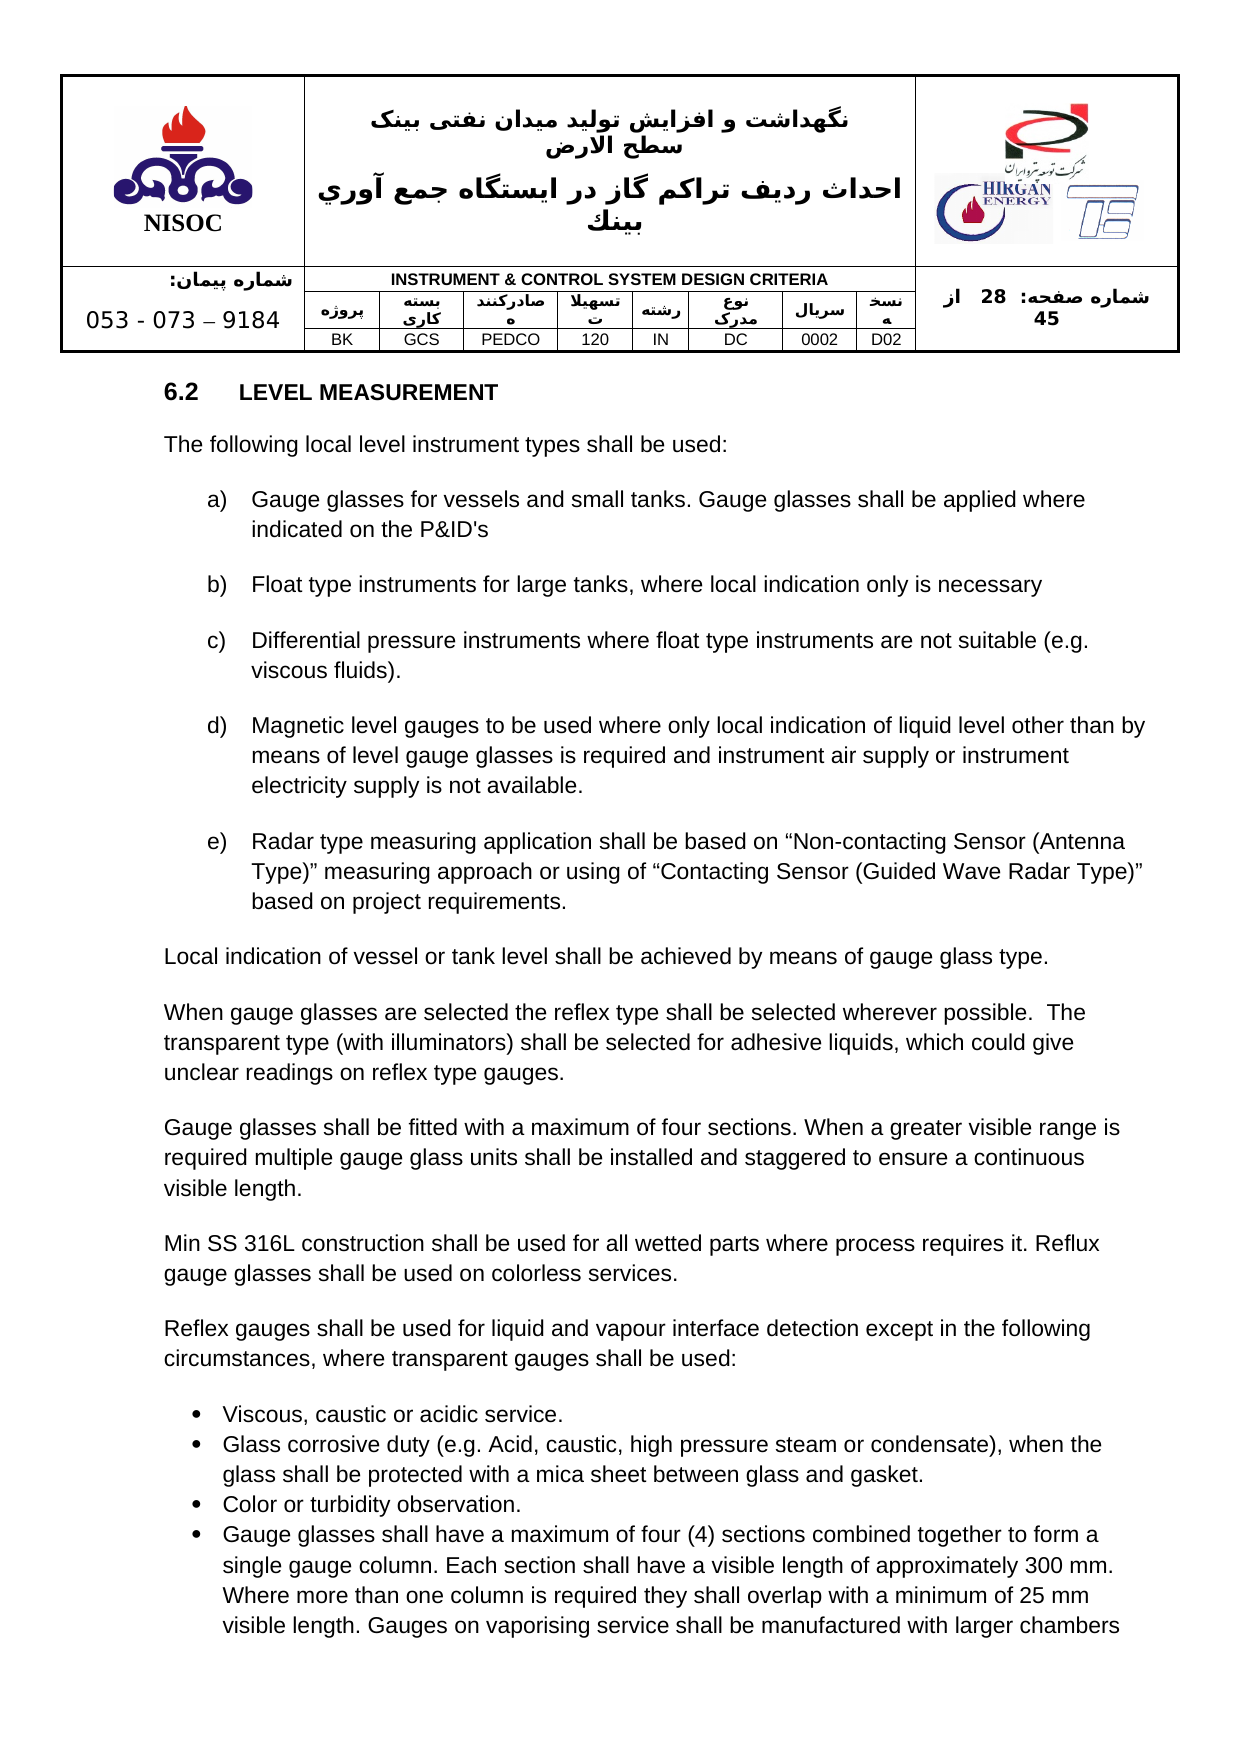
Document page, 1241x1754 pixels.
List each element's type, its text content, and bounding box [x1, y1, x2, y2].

picture [934, 103, 1089, 244]
list Differential pressure instruments where float type instruments are not suitable (e.g. viscous fluids). [207, 627, 1152, 683]
list Color or turbidity observation. [192, 1491, 1152, 1517]
picture [113, 106, 253, 208]
text When gauge glasses are selected the reflex type shall be selected wherever possible. The transparent type (with illuminators) shall be selected for adhesive liquids, which could give unclear readings on reflex type gauges. [164, 998, 1152, 1085]
text Local indication of vessel or tank level shall be achieved by means of gauge glass type. [164, 943, 1152, 969]
list Radar type measuring application shall be based on “Non-contacting Sensor (Antenna Type)” measuring approach or using of “Contacting Sensor (Guided Wave Radar Type)” based on project requirements. [207, 828, 1152, 914]
list level measurement [164, 377, 1152, 406]
list Glass corrosive duty (e.g. Acid, caustic, high pressure steam or condensate), when the glass shall be protected with a mica sheet between glass and gasket. [192, 1431, 1152, 1487]
list Gauge glasses for vessels and small tanks. Gauge glasses shall be applied where indicated on the P&ID's [207, 486, 1152, 542]
list Float type instruments for large tanks, where local indication only is necessary [207, 571, 1152, 598]
text Gauge glasses shall be fitted with a maximum of four sections. When a greater visible range is required multiple gauge glass units shall be installed and staggered to ensure a continuous visible length. [164, 1114, 1152, 1201]
list Magnetic level gauges to be used where only local indication of liquid level other than by means of level gauge glasses is required and instrument air supply or instrument electricity supply is not available. [207, 712, 1152, 799]
text The following local level instrument types shall be used: [164, 431, 1152, 457]
text Min SS 316L construction shall be used for all wetted parts where process requires it. Reflux gauge glasses shall be used on colorless services. [164, 1230, 1152, 1286]
text Reflex gauges shall be used for liquid and vapour interface detection except in the following circumstances, where transparent gauges shall be used: [164, 1315, 1152, 1372]
list Viscous, caustic or acidic service. [192, 1401, 1152, 1427]
